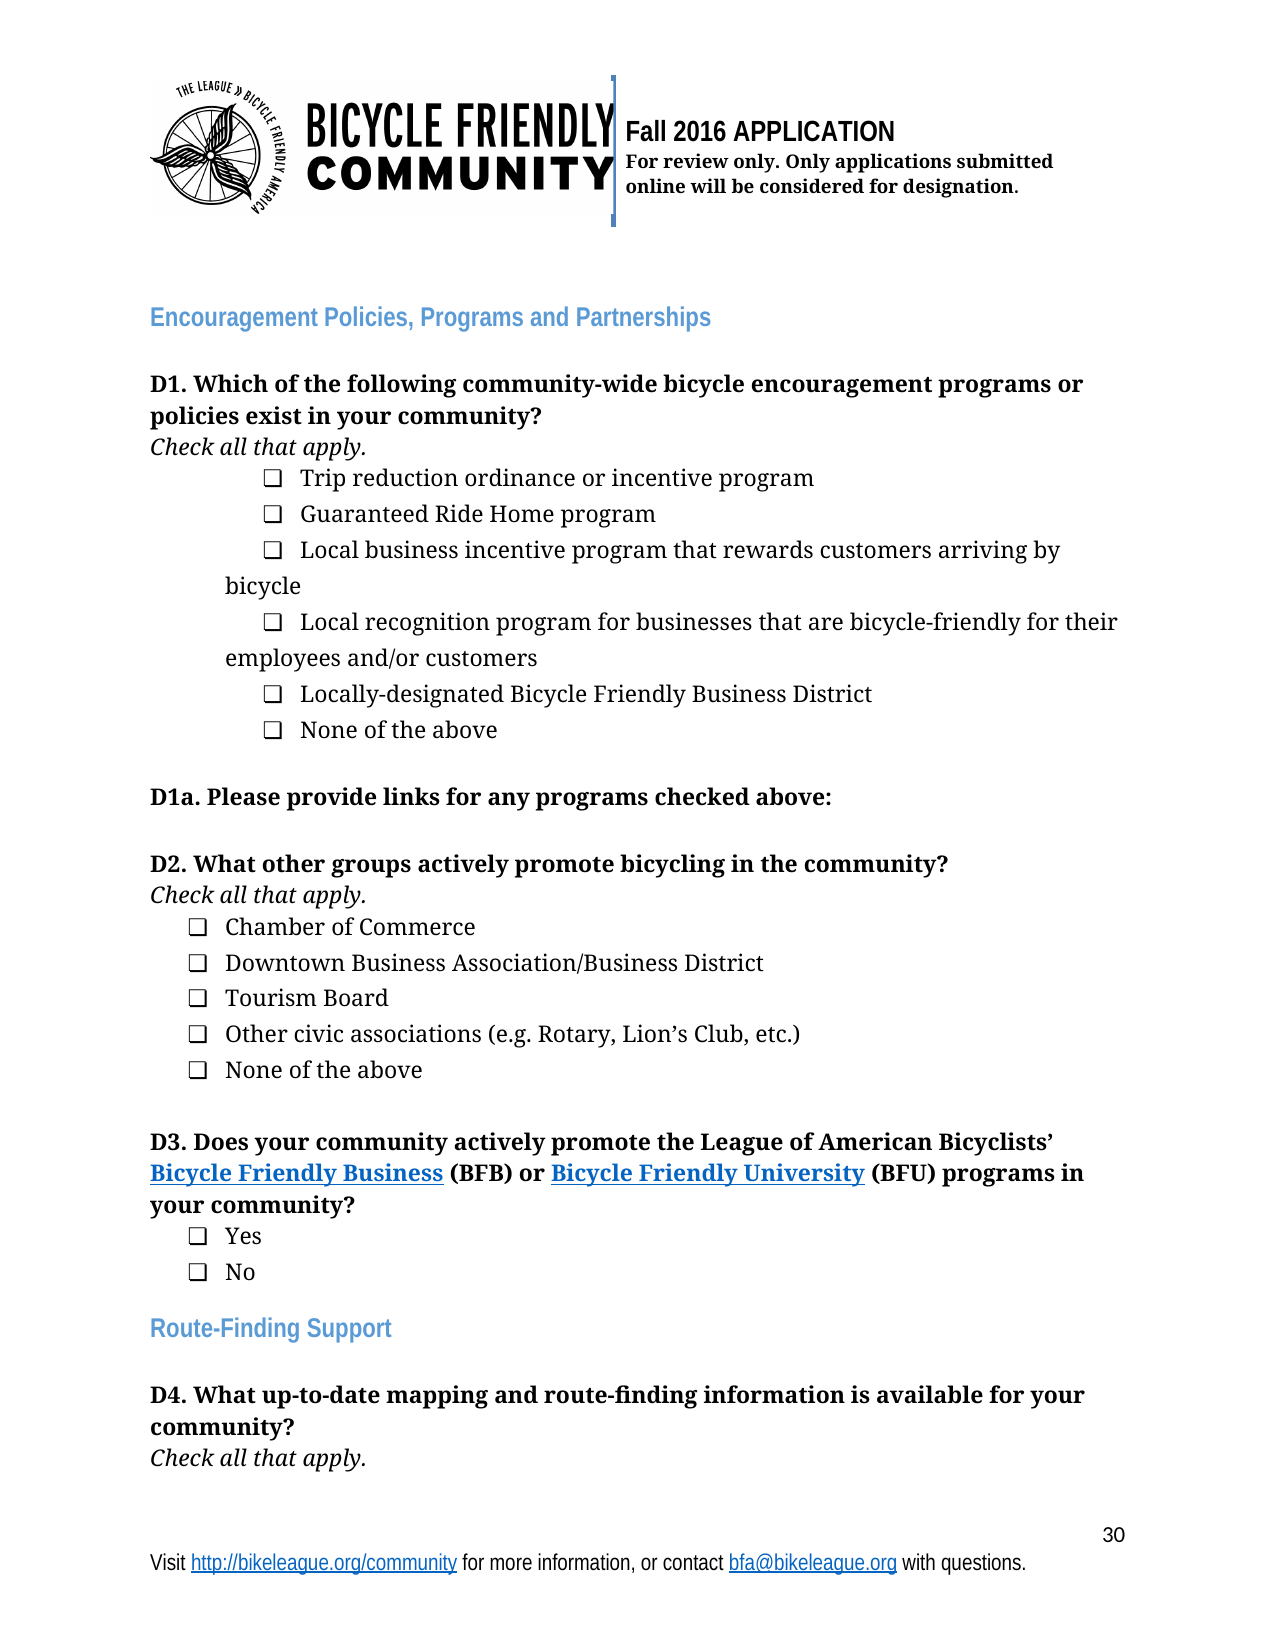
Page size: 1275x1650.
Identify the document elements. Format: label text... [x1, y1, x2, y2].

list None of the above [187, 1054, 1125, 1086]
subtitle Route-Finding Support [150, 1313, 1125, 1344]
text D4. What up-to-date mapping and route-finding information is available for your community? [150, 1379, 1125, 1442]
text D2. What other groups actively promote bicycling in the community? [150, 848, 1125, 879]
list None of the above [225, 714, 1125, 745]
list Local recognition program for businesses that are bicycle-friendly for their employees and/or customers [225, 606, 1125, 673]
subtitle Encouragement Policies, Programs and Partnerships [150, 301, 1125, 332]
picture [150, 81, 614, 214]
text Check all that apply. [150, 431, 1125, 462]
list Yes [187, 1220, 1125, 1251]
list Other civic associations (e.g. Rotary, Lion’s Club, etc.) [187, 1018, 1125, 1049]
list No [187, 1256, 1125, 1287]
list Downtown Business Association/Business District [187, 946, 1125, 978]
text Check all that apply. [150, 879, 1125, 911]
list Trip reduction ordinance or incentive program [225, 462, 1125, 493]
list Locally-designated Bicycle Friendly Business District [225, 678, 1125, 709]
list Guaranteed Ride Home program [225, 498, 1125, 529]
list Chamber of Commerce [187, 911, 1125, 942]
list Local business incentive program that rewards customers arriving by bicycle [225, 534, 1125, 601]
text D1a. Please provide links for any programs checked above: [150, 781, 1125, 812]
text Check all that apply. [150, 1442, 1125, 1473]
text D3. Does your community actively promote the League of American Bicyclists’ Bicycle Friendly Business (BFB) or Bicycle Friendly University (BFU) programs in your community? [150, 1126, 1125, 1220]
text D1. Which of the following community-wide bicycle encouragement programs or policies exist in your community? [150, 368, 1125, 431]
list Tourism Board [187, 982, 1125, 1014]
